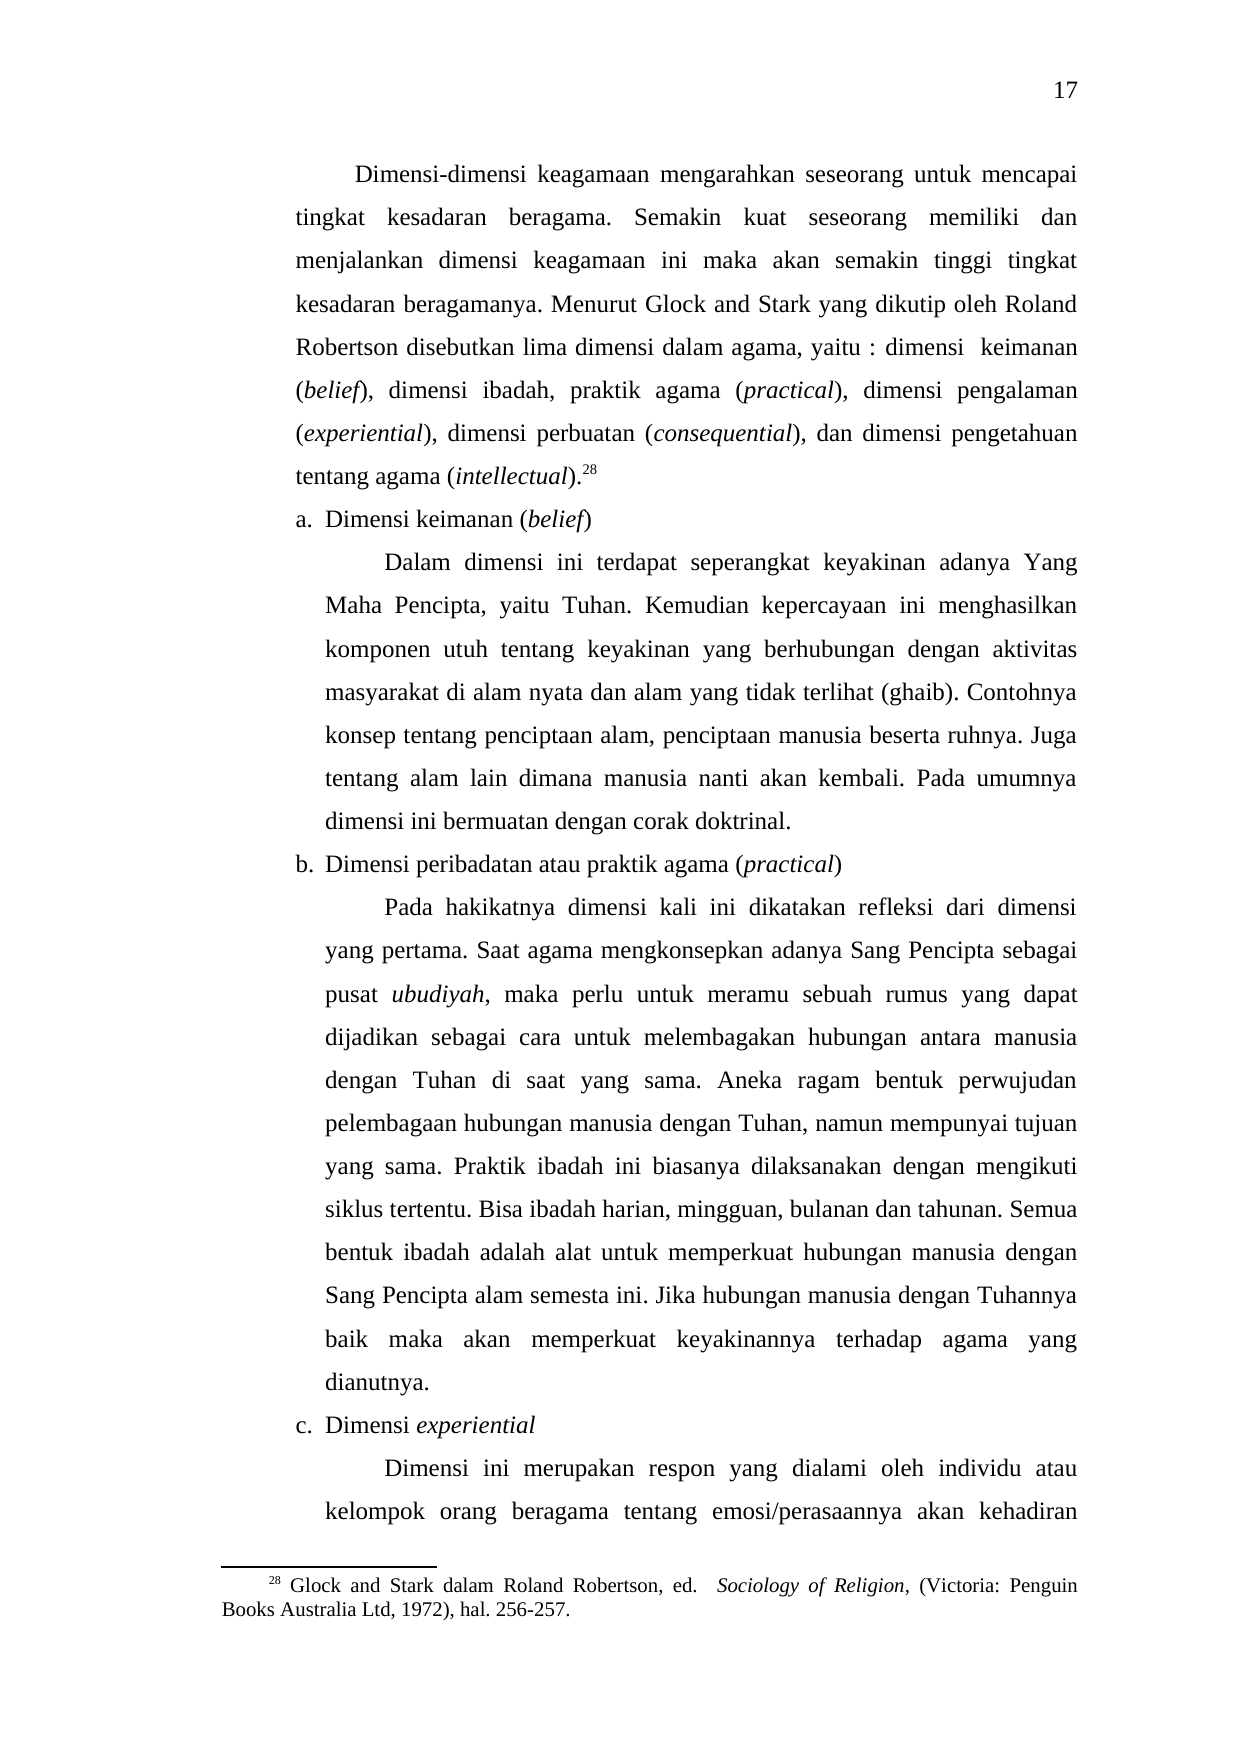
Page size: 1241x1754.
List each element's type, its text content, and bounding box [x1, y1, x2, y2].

list Dimensi experiential [295, 1410, 1078, 1439]
list Dimensi peribadatan atau praktik agama (practical) [295, 849, 1078, 878]
list Pada hakikatnya dimensi kali ini dikatakan refleksi dari dimensi yang pertama. Saat agama mengkonsepkan adanya Sang Pencipta sebagai pusat ubudiyah, maka perlu untuk meramu sebuah rumus yang dapat dijadikan sebagai cara untuk melembagakan hubungan antara manusia dengan Tuhan di saat yang sama. Aneka ragam bentuk perwujudan pelembagaan hubungan manusia dengan Tuhan, namun mempunyai tujuan yang sama. Praktik ibadah ini biasanya dilaksanakan dengan mengikuti siklus tertentu. Bisa ibadah harian, mingguan, bulanan dan tahunan. Semua bentuk ibadah adalah alat untuk memperkuat hubungan manusia dengan Sang Pencipta alam semesta ini. Jika hubungan manusia dengan Tuhannya baik maka akan memperkuat keyakinannya terhadap agama yang dianutnya. [325, 892, 1078, 1396]
list Dimensi keimanan (belief) [295, 504, 1078, 533]
list Dalam dimensi ini terdapat seperangkat keyakinan adanya Yang Maha Pencipta, yaitu Tuhan. Kemudian kepercayaan ini menghasilkan komponen utuh tentang keyakinan yang berhubungan dengan aktivitas masyarakat di alam nyata dan alam yang tidak terlihat (ghaib). Contohnya konsep tentang penciptaan alam, penciptaan manusia beserta ruhnya. Juga tentang alam lain dimana manusia nanti akan kembali. Pada umumnya dimensi ini bermuatan dengan corak doktrinal. [325, 547, 1078, 835]
list Dimensi-dimensi keagamaan mengarahkan seseorang untuk mencapai tingkat kesadaran beragama. Semakin kuat seseorang memiliki dan menjalankan dimensi keagamaan ini maka akan semakin tinggi tingkat kesadaran beragamanya. Menurut Glock and Stark yang dikutip oleh Roland Robertson disebutkan lima dimensi dalam agama, yaitu : dimensi keimanan (belief), dimensi ibadah, praktik agama (practical), dimensi pengalaman (experiential), dimensi perbuatan (consequential), dan dimensi pengetahuan tentang agama (intellectual). [295, 159, 1078, 490]
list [325, 1453, 1078, 1525]
